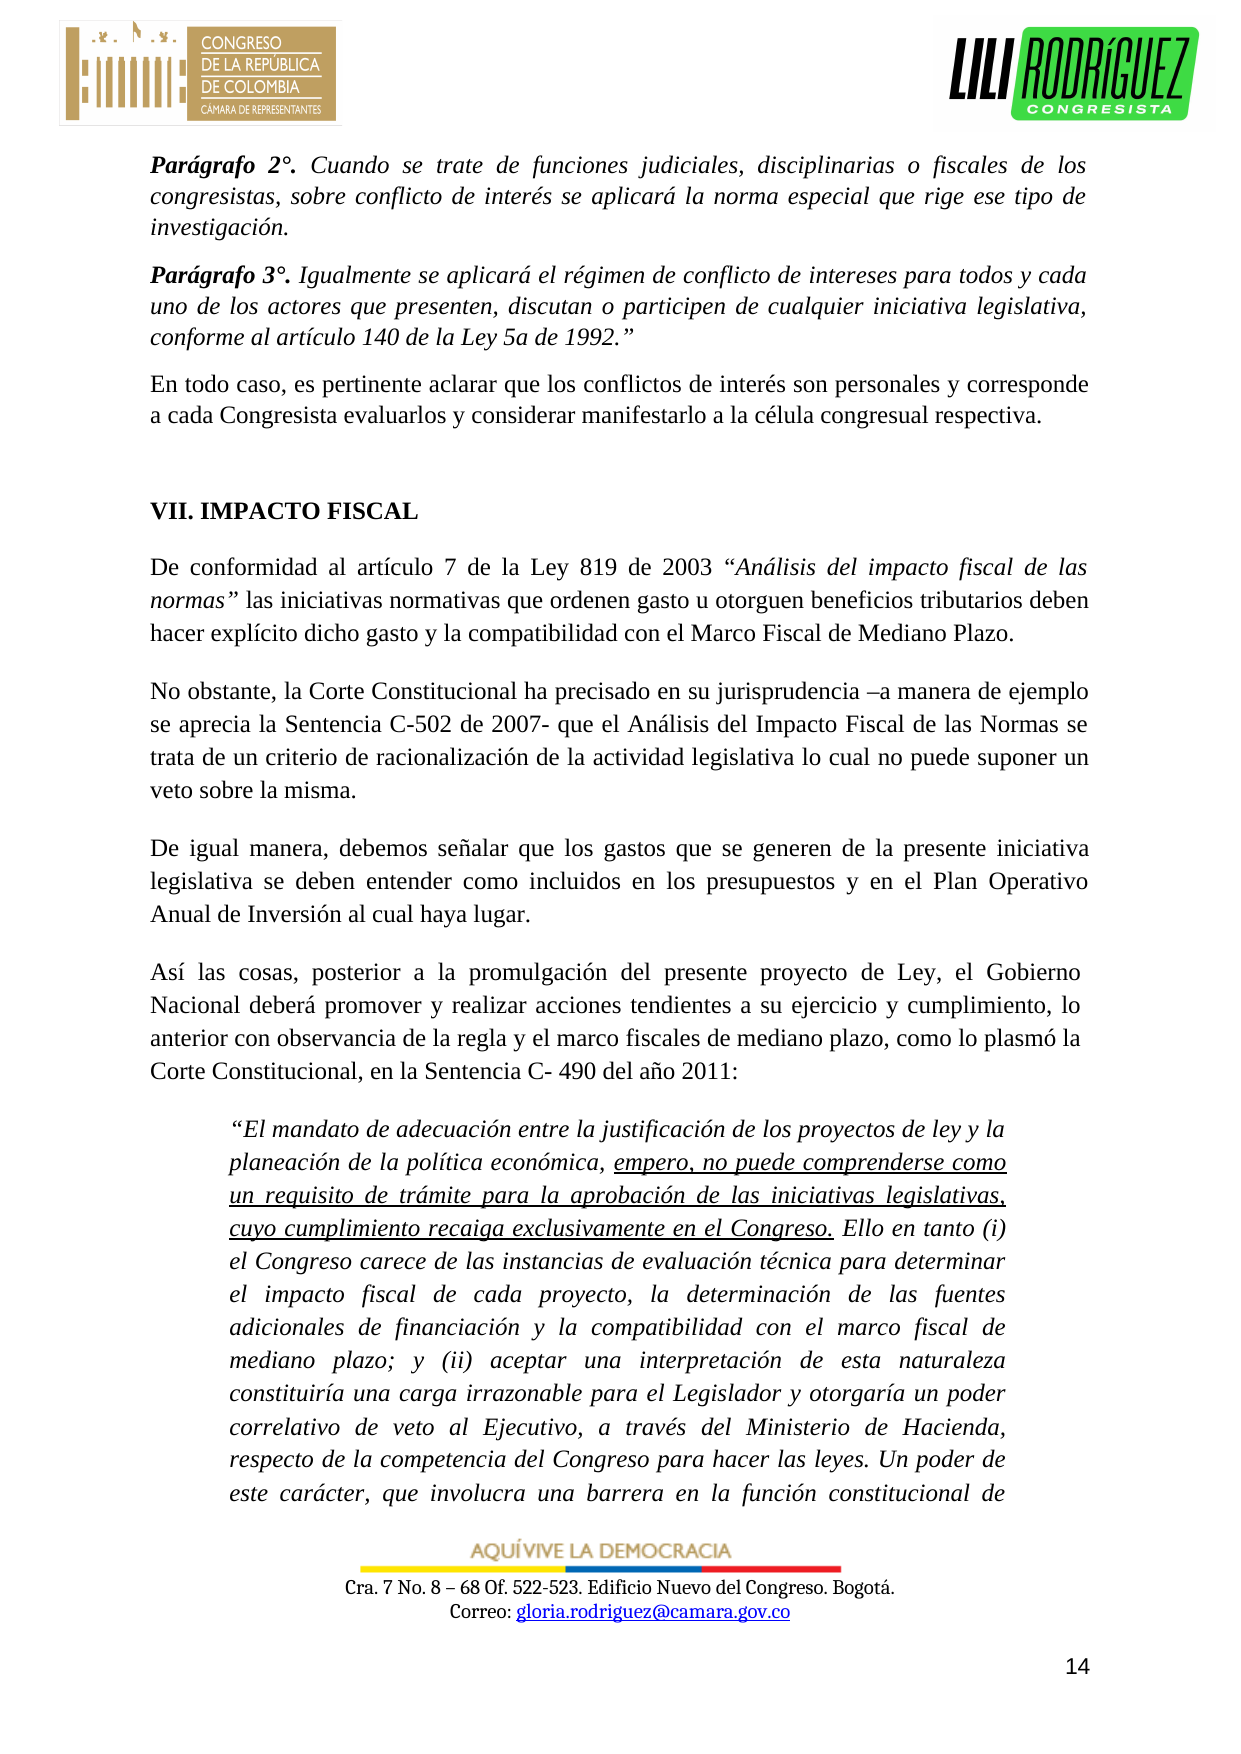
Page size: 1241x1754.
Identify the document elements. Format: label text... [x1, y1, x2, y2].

picture [346, 1532, 857, 1576]
text En todo caso, es pertinente aclarar que los conflictos de interés son personales y corresponde a cada Congresista evaluarlos y considerar manifestarlo a la célula congresual respectiva. [150, 369, 1090, 429]
text VII. IMPACTO FISCAL [150, 496, 1090, 525]
picture [59, 20, 343, 126]
text Parágrafo 3°. Igualmente se aplicará el régimen de conflicto de intereses para todos y cada uno de los actores que presenten, discutan o participen de cualquier iniciativa legislativa, conforme al artículo 140 de la Ley 5a de 1992.” [150, 260, 1090, 351]
text No obstante, la Corte Constitucional ha precisado en su jurisprudencia –a manera de ejemplo se aprecia la Sentencia C-502 de 2007- que el Análisis del Impacto Fiscal de las Normas se trata de un criterio de racionalización de la actividad legislativa lo cual no puede suponer un veto sobre la misma. [150, 771, 1090, 804]
text Así las cosas, posterior a la promulgación del presente proyecto de Ley, el Gobierno Nacional deberá promover y realizar acciones tendientes a su ejercicio y cumplimiento, lo anterior con observancia de la regla y el marco fiscales de mediano plazo, como lo plasmó la Corte Constitucional, en la Sentencia C- 490 del año 2011: [150, 957, 1082, 1085]
text De igual manera, debemos señalar que los gastos que se generen de la presente iniciativa legislativa se deben entender como incluidos en los presupuestos y en el Plan Operativo Anual de Inversión al cual haya lugar. [150, 895, 1090, 928]
text De conformidad al artículo 7 de la Ley 819 de 2003 “Análisis del impacto fiscal de las normas” las iniciativas normativas que ordenen gasto u otorguen beneficios tributarios deben hacer explícito dicho gasto y la compatibilidad con el Marco Fiscal de Mediano Plazo. [150, 552, 1090, 647]
picture [932, 15, 1216, 132]
text Parágrafo 2°. Cuando se trate de funciones judiciales, disciplinarias o fiscales de los congresistas, sobre conflicto de interés se aplicará la norma especial que rige ese tipo de investigación. [150, 150, 1090, 241]
